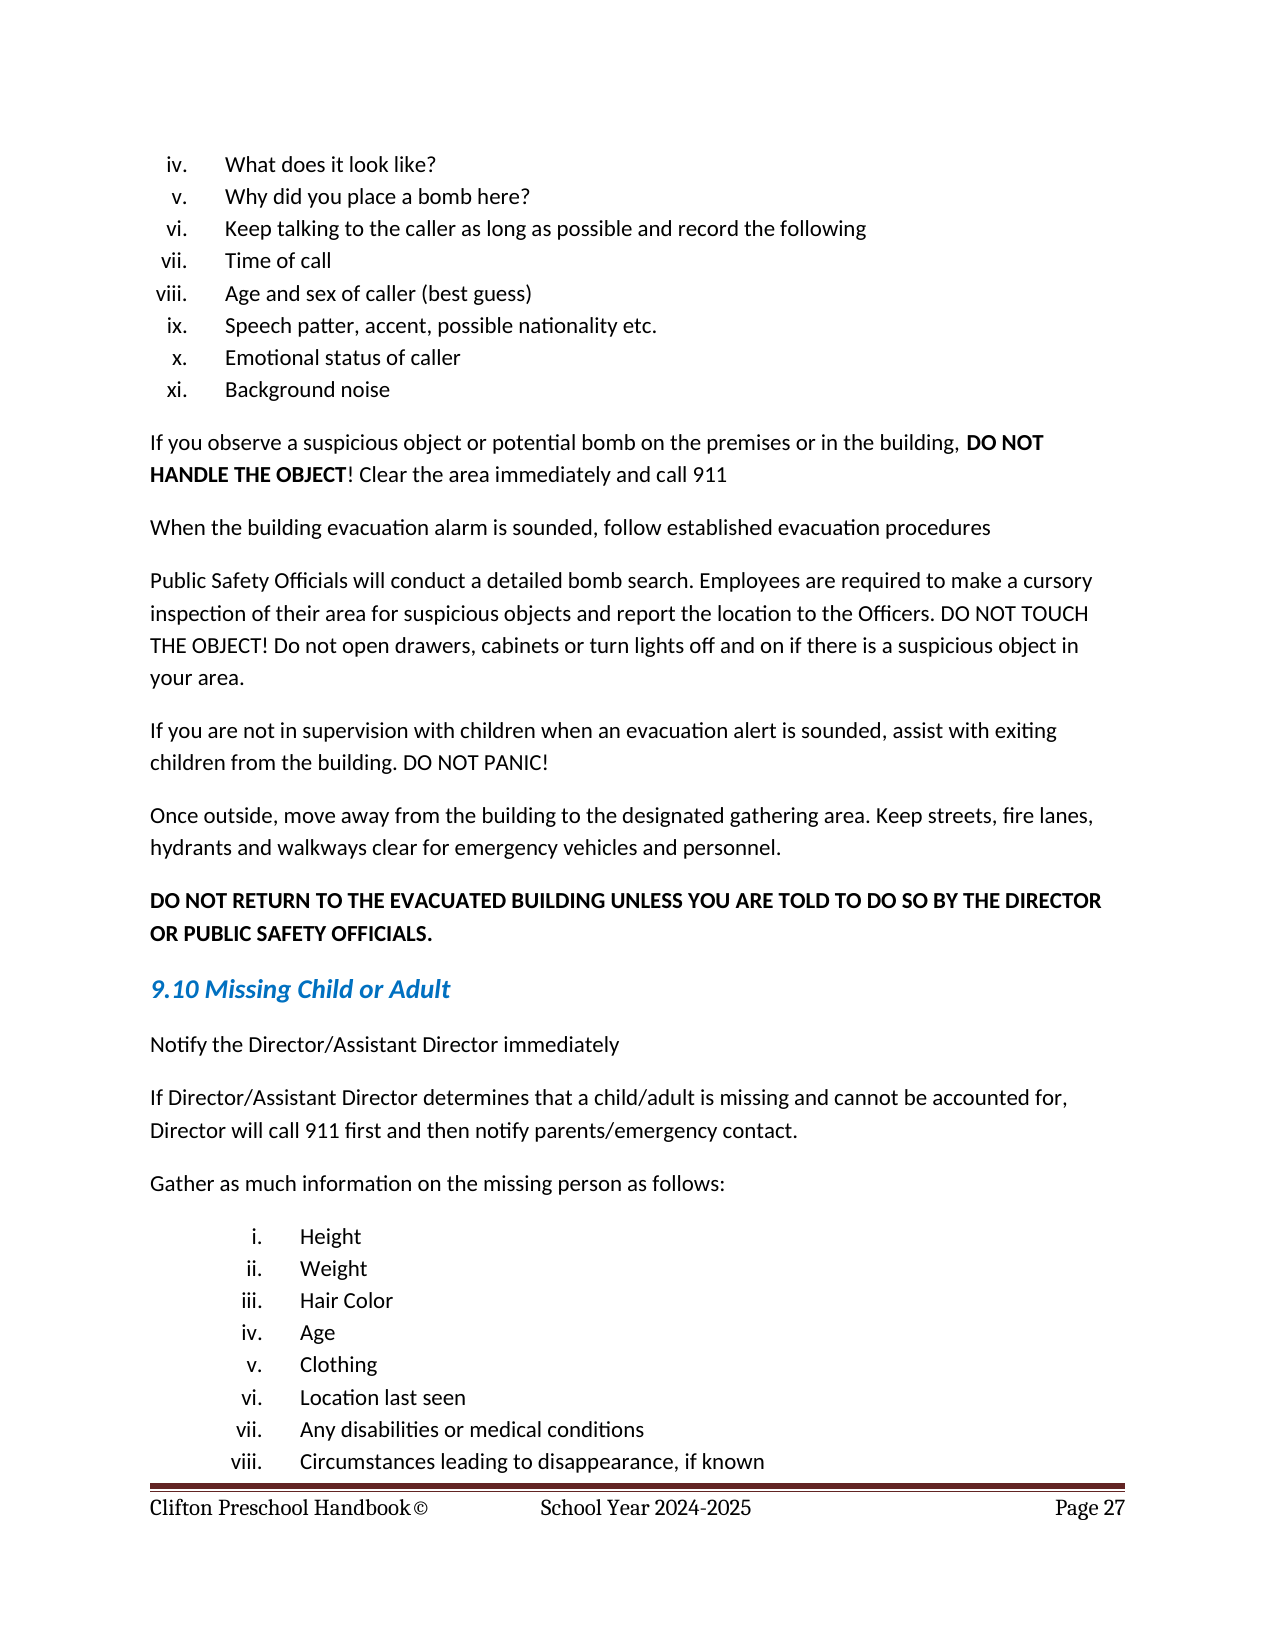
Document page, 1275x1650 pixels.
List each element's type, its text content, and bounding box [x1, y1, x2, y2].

text If Director/Assistant Director determines that a child/adult is missing and cannot be accounted for, Director will call 911 first and then notify parents/emergency contact. [150, 1083, 1125, 1144]
list Weight [262, 1254, 1125, 1282]
text Gather as much information on the missing person as follows: [150, 1169, 1125, 1197]
text If you are not in supervision with children when an evacuation alert is sounded, assist with exiting children from the building. DO NOT PANIC! [150, 716, 1125, 776]
list Time of call [187, 247, 1125, 274]
list Age and sex of caller (best guess) [187, 279, 1125, 307]
list Clothing [262, 1351, 1125, 1378]
list Why did you place a bomb here? [187, 182, 1125, 210]
text If you observe a suspicious object or potential bomb on the premises or in the building, DO NOT HANDLE THE OBJECT! Clear the area immediately and call 911 [150, 428, 1125, 488]
list Emotional status of caller [187, 343, 1125, 371]
list Circumstances leading to disappearance, if known [262, 1447, 1125, 1475]
list Location last seen [262, 1383, 1125, 1411]
list Hair Color [262, 1286, 1125, 1314]
text When the building evacuation alarm is sounded, follow established evacuation procedures [150, 513, 1125, 542]
list Keep talking to the caller as long as possible and record the following [187, 214, 1125, 242]
text Once outside, move away from the building to the designated gathering area. Keep streets, fire lanes, hydrants and walkways clear for emergency vehicles and personnel. [150, 801, 1125, 862]
list Height [262, 1222, 1125, 1250]
list What does it look like? [187, 150, 1125, 178]
text 9.10 Missing Child or Adult [150, 972, 1125, 1005]
list Speech patter, accent, possible nationality etc. [187, 311, 1125, 339]
text DO NOT RETURN TO THE EVACUATED BUILDING UNLESS YOU ARE TOLD TO DO SO BY THE DIRECTOR OR PUBLIC SAFETY OFFICIALS. [150, 887, 1125, 947]
text Notify the Director/Assistant Director immediately [150, 1031, 1125, 1058]
text Public Safety Officials will conduct a detailed bomb search. Employees are required to make a cursory inspection of their area for suspicious objects and report the location to the Officers. DO NOT TOUCH THE OBJECT! Do not open drawers, cabinets or turn lights off and on if there is a suspicious object in your area. [150, 567, 1125, 691]
list Any disabilities or medical conditions [262, 1415, 1125, 1443]
list Background noise [187, 375, 1125, 403]
list Age [262, 1318, 1125, 1346]
